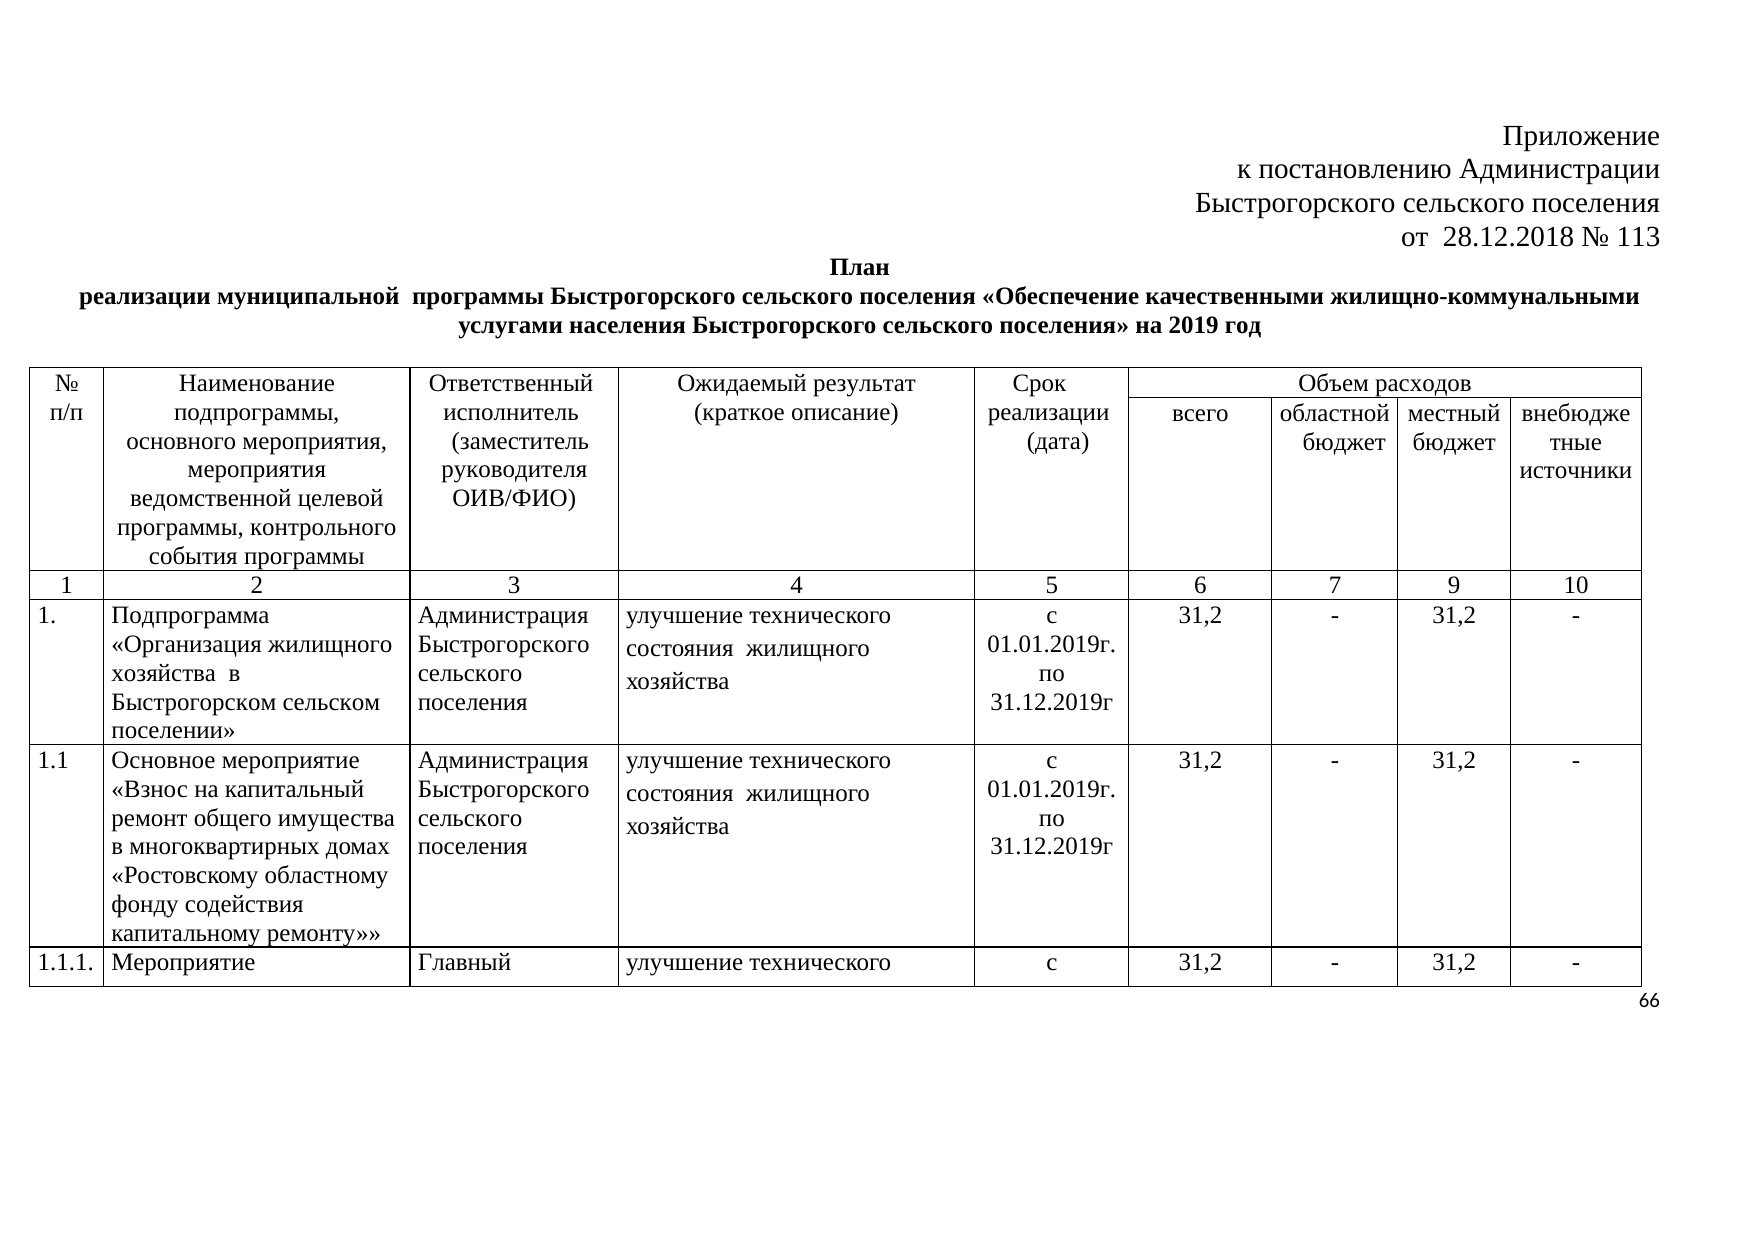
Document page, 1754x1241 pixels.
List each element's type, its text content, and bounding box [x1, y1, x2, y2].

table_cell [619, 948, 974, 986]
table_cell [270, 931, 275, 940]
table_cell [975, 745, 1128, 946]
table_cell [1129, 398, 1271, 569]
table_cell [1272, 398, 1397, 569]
text Приложение [59, 118, 1660, 152]
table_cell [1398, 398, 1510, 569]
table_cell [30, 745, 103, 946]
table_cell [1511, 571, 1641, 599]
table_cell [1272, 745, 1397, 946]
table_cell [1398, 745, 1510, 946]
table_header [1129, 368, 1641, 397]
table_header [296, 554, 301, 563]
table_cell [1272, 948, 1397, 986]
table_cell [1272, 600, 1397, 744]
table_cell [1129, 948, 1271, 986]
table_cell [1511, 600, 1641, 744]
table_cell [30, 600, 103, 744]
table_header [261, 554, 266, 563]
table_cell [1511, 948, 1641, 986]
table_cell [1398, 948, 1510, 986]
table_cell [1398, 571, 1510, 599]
text реализации муниципальной программы Быстрогорского сельского поселения «Обеспечение качественными жилищно-коммунальными услугами населения Быстрогорского сельского поселения» на 2019 год [59, 281, 1660, 338]
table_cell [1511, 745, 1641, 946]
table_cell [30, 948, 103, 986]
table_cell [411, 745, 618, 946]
text к постановлению Администрации [59, 152, 1660, 185]
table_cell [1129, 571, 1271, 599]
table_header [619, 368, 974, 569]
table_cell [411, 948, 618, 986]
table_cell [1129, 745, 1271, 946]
text от 28.12.2018 № 113 [59, 219, 1660, 252]
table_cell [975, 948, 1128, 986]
text Быстрогорского сельского поселения [59, 185, 1660, 219]
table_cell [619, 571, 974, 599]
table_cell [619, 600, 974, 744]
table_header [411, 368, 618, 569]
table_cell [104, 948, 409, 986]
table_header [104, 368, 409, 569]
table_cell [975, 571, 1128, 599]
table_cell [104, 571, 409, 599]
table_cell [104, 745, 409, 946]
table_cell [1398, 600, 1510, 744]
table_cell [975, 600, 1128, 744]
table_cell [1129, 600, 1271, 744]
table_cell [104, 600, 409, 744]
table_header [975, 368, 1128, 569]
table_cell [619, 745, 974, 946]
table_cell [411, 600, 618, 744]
text План [59, 252, 1660, 281]
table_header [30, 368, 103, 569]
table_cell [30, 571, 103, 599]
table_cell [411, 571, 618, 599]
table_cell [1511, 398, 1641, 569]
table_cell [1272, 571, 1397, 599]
